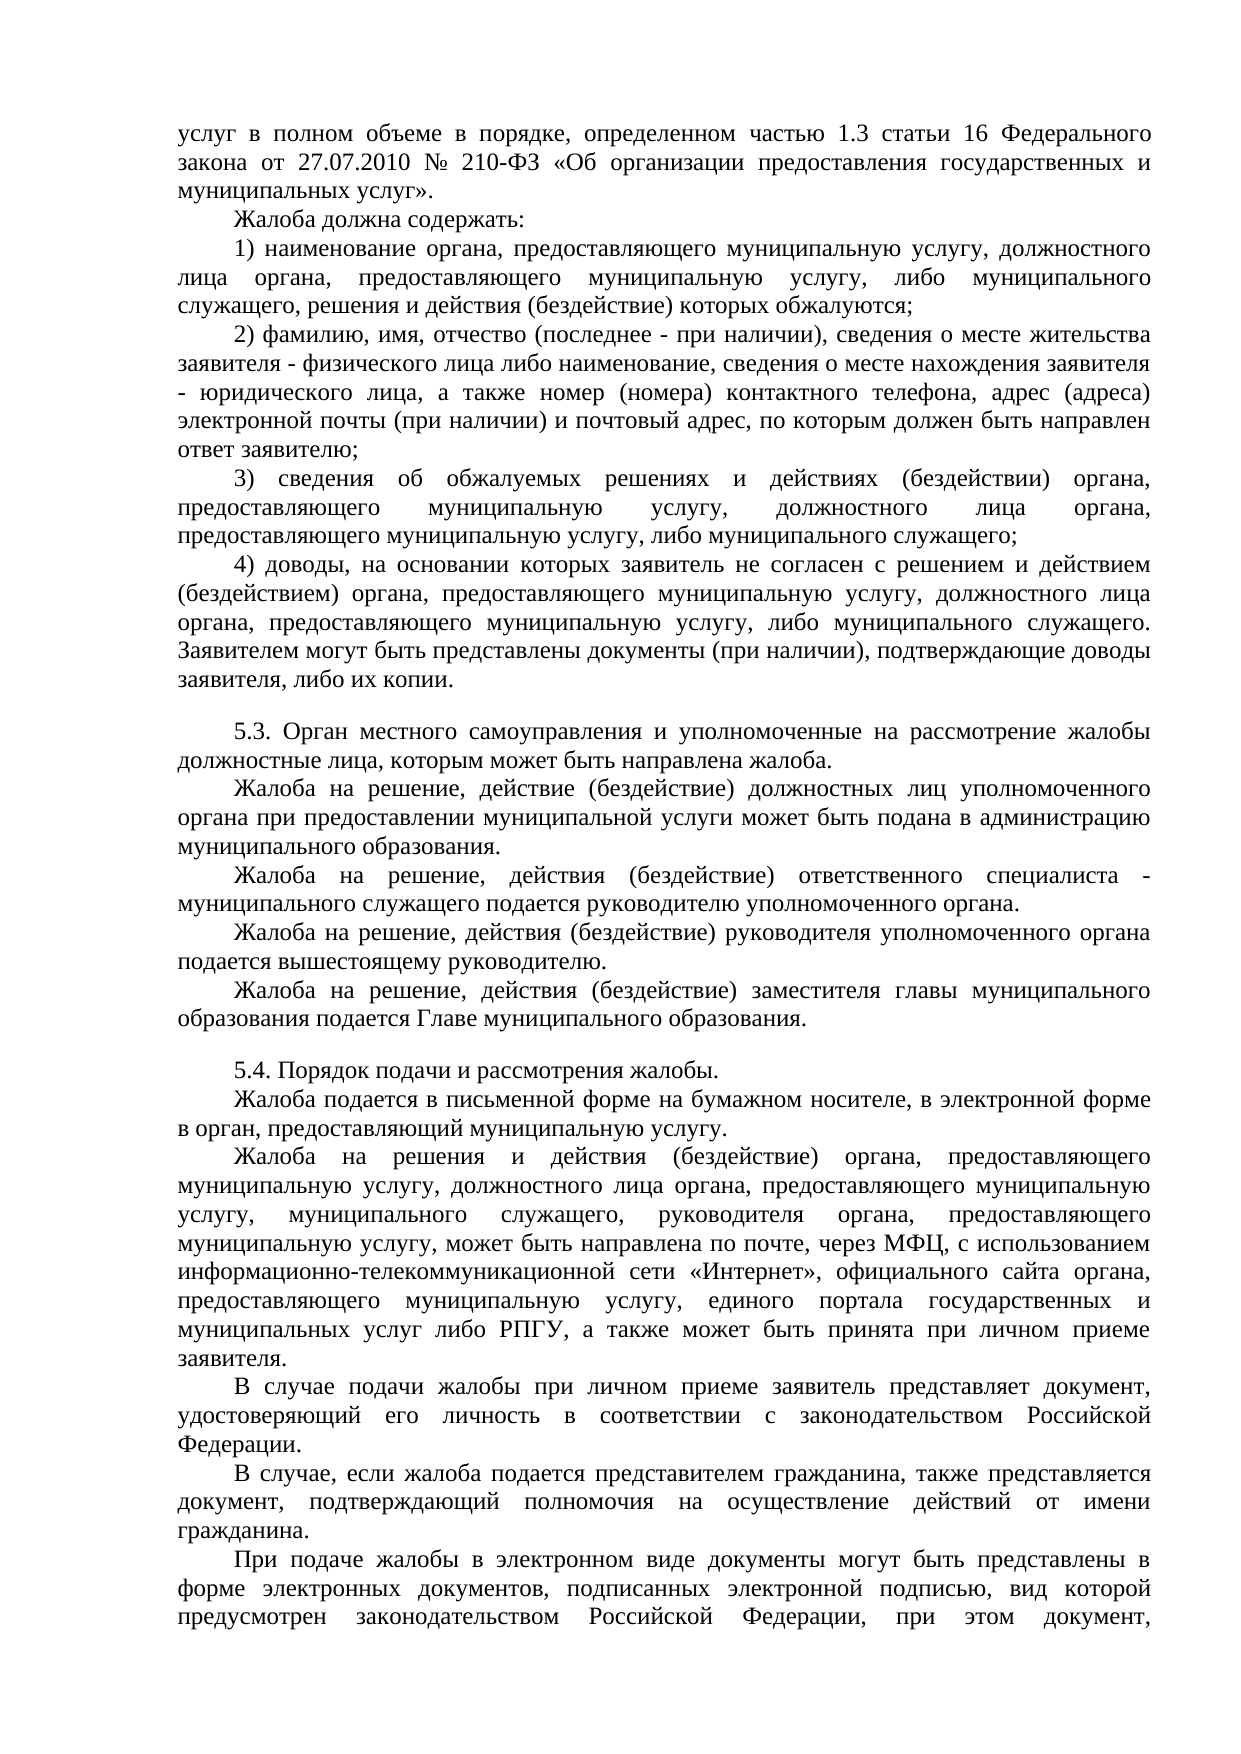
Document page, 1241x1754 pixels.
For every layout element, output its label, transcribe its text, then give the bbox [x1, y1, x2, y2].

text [177, 1544, 1152, 1630]
text Жалоба на решение, действия (бездействие) заместителя главы муниципального образования подается Главе муниципального образования. [177, 975, 1152, 1032]
text Жалоба на решения и действия (бездействие) органа, предоставляющего муниципальную услугу, должностного лица органа, предоставляющего муниципальную услугу, муниципального служащего, руководителя органа, предоставляющего муниципальную услугу, может быть направлена по почте, через МФЦ, с использованием информационно-телекоммуникационной сети «Интернет», официального сайта органа, предоставляющего муниципальную услугу, единого портала государственных и муниципальных услуг либо РПГУ, а также может быть принята при личном приеме заявителя. [177, 1141, 1152, 1371]
text В случае подачи жалобы при личном приеме заявитель представляет документ, удостоверяющий его личность в соответствии с законодательством Российской Федерации. [177, 1371, 1152, 1458]
text Жалоба подается в письменной форме на бумажном носителе, в электронной форме в орган, предоставляющий муниципальную услугу. [177, 1084, 1152, 1141]
text Жалоба на решение, действия (бездействие) руководителя уполномоченного органа подается вышестоящему руководителю. [177, 917, 1152, 975]
text 5.4. Порядок подачи и рассмотрения жалобы. [177, 1055, 1152, 1084]
text 2) фамилию, имя, отчество (последнее - при наличии), сведения о месте жительства заявителя - физического лица либо наименование, сведения о месте нахождения заявителя - юридического лица, а также номер (номера) контактного телефона, адрес (адреса) электронной почты (при наличии) и почтовый адрес, по которым должен быть направлен ответ заявителю; [177, 319, 1152, 463]
text 5.3. Орган местного самоуправления и уполномоченные на рассмотрение жалобы должностные лица, которым может быть направлена жалоба. [177, 716, 1152, 773]
text Жалоба на решение, действие (бездействие) должностных лиц уполномоченного органа при предоставлении муниципальной услуги может быть подана в администрацию муниципального образования. [177, 773, 1152, 860]
text Жалоба должна содержать: [177, 204, 1152, 233]
text 1) наименование органа, предоставляющего муниципальную услугу, должностного лица органа, предоставляющего муниципальную услугу, либо муниципального служащего, решения и действия (бездействие) которых обжалуются; [177, 233, 1152, 319]
text Жалоба на решение, действия (бездействие) ответственного специалиста - муниципального служащего подается руководителю уполномоченного органа. [177, 860, 1152, 917]
text В случае, если жалоба подается представителем гражданина, также представляется документ, подтверждающий полномочия на осуществление действий от имени гражданина. [177, 1458, 1152, 1544]
text 4) доводы, на основании которых заявитель не согласен с решением и действием (бездействием) органа, предоставляющего муниципальную услугу, должностного лица органа, предоставляющего муниципальную услугу, либо муниципального служащего. Заявителем могут быть представлены документы (при наличии), подтверждающие доводы заявителя, либо их копии. [177, 549, 1152, 693]
text 3) сведения об обжалуемых решениях и действиях (бездействии) органа, предоставляющего муниципальную услугу, должностного лица органа, предоставляющего муниципальную услугу, либо муниципального служащего; [177, 463, 1152, 549]
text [177, 118, 1152, 204]
